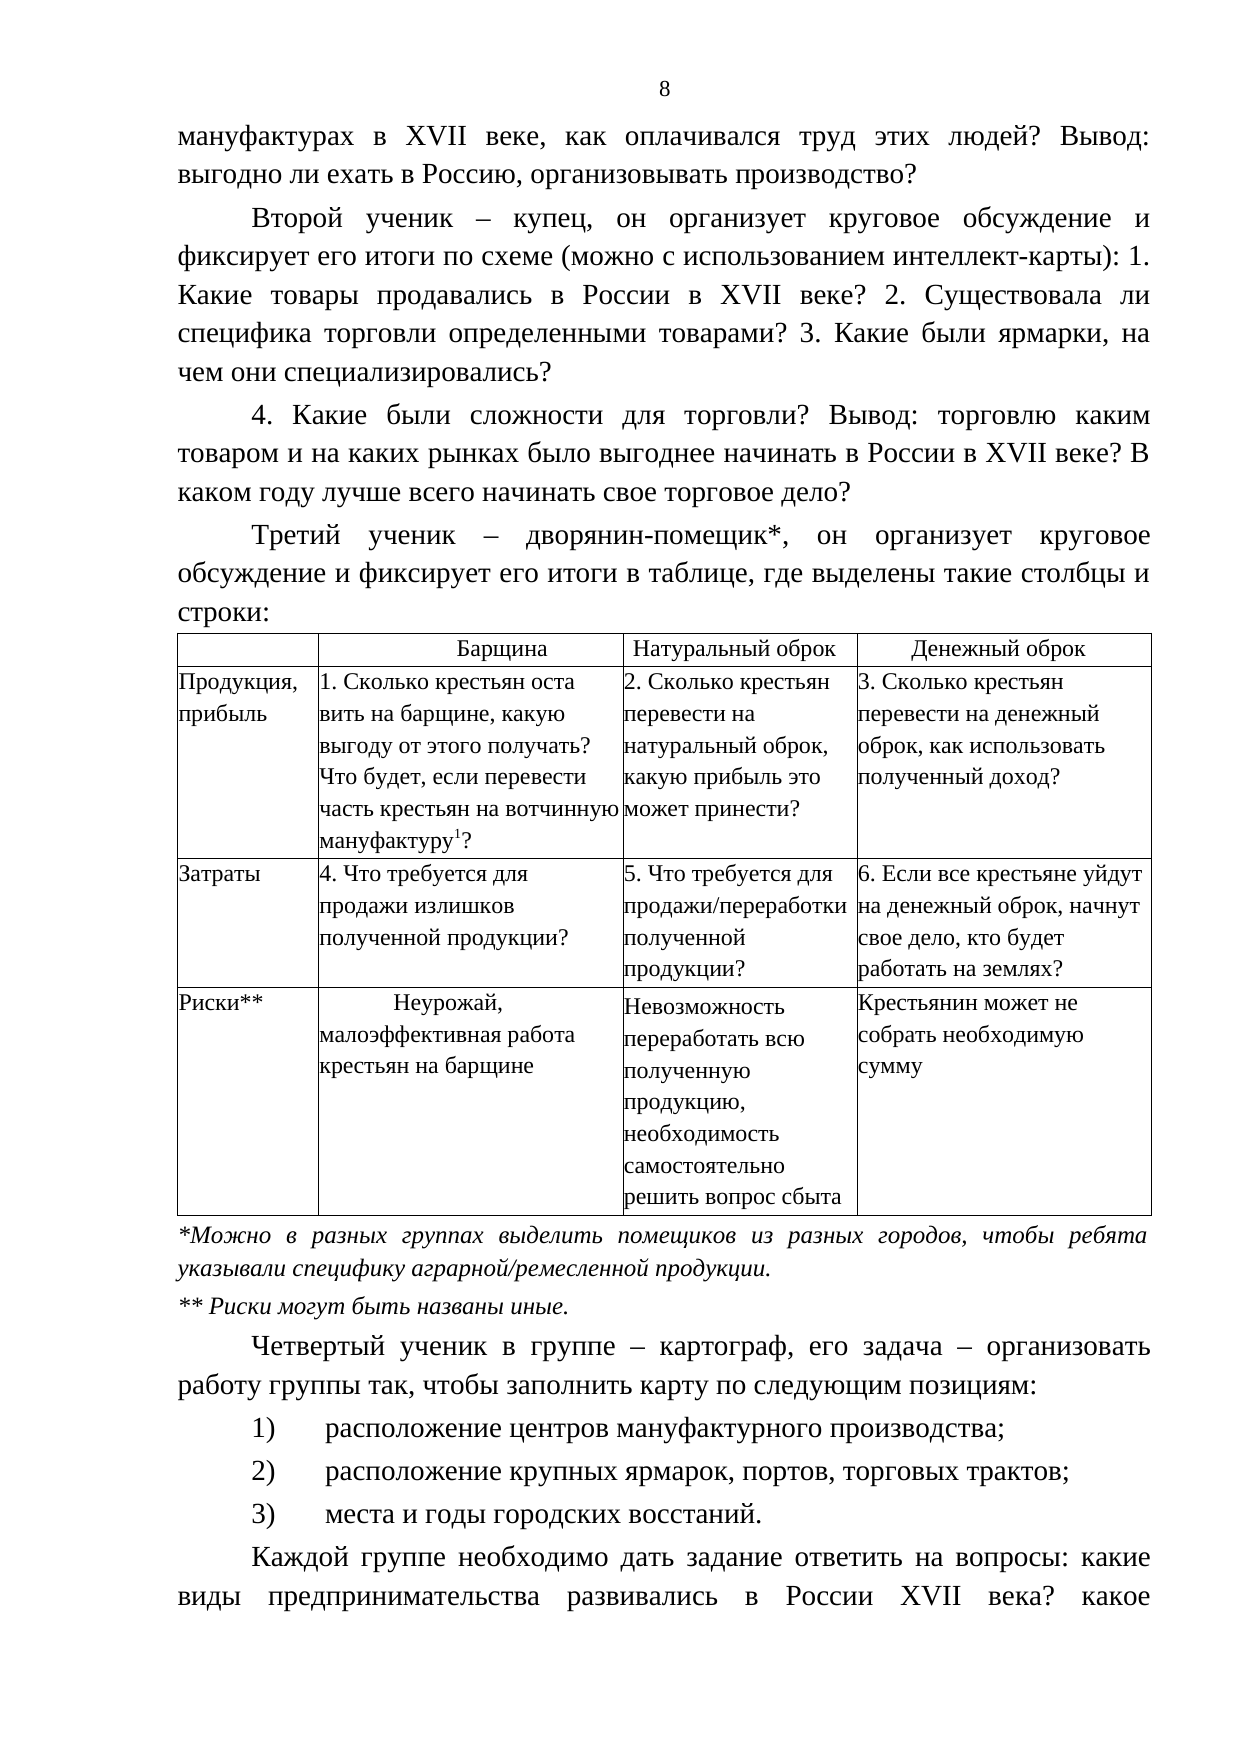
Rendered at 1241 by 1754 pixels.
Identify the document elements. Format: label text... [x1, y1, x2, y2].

table_cell Невозможность переработать всю полученную продукцию, необходимость самостоятельно решить вопрос сбыта [624, 988, 857, 1215]
text *Можно в разных группах выделить помещиков из разных городов, чтобы ребята указывали специфику аграрной/ремесленной продукции. [177, 1221, 1151, 1282]
table_cell Риски** [178, 988, 318, 1215]
table_cell 5. Что требуется для продажи/переработки полученной продукции? [624, 859, 857, 987]
table_cell 2. Сколько крестьян перевести на натуральный оброк, какую прибыль это может принести? [624, 667, 857, 858]
table_cell 3. Сколько крестьян перевести на денежный оброк, как использовать полученный доход? [858, 667, 1151, 858]
table_cell Продукция, прибыль [178, 667, 318, 858]
table_cell 6. Если все крестьяне уйдут на денежный оброк, начнут свое дело, кто будет работать на землях? [858, 859, 1151, 987]
text 4. Какие были сложности для торговли? Вывод: торговлю каким товаром и на каких рынках было выгоднее начинать в России в XVII веке? В каком году лучше всего начинать свое торговое дело? [177, 397, 1151, 507]
table_header [178, 634, 318, 666]
text Второй ученик – купец, он организует круговое обсуждение и фиксирует его итоги по схеме (можно с использованием интеллект-карты): 1. Какие товары продавались в России в XVII веке? 2. Существовала ли специфика торговли определенными товарами? 3. Какие были ярмарки, на чем они специализировались? [177, 200, 1151, 387]
list места и годы городских восстаний. [177, 1496, 1151, 1530]
table_cell Крестьянин может не собрать необходимую сумму [858, 988, 1151, 1215]
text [177, 1539, 1151, 1611]
list расположение крупных ярмарок, портов, торговых трактов; [177, 1453, 1151, 1487]
table_header Денежный оброк [858, 634, 1151, 666]
text Четвертый ученик в группе – картограф, его задача – организовать работу группы так, чтобы заполнить карту по следующим позициям: [177, 1328, 1151, 1401]
list расположение центров мануфактурного производства; [177, 1410, 1151, 1444]
text ** Риски могут быть названы иные. [177, 1291, 1151, 1320]
table_header Натуральный оброк [624, 634, 857, 666]
table_cell 1. Сколько крестьян оста вить на барщине, какую выгоду от этого получать? Что будет, если перевести часть крестьян на вотчинную мануфактуру1? [319, 667, 623, 858]
text Третий ученик – дворянин-помещик*, он организует круговое обсуждение и фиксирует его итоги в таблице, где выделены такие столбцы и строки: [177, 517, 1151, 628]
table_cell Неурожай, малоэффективная работа крестьян на барщине [319, 988, 623, 1215]
table_cell Затраты [178, 859, 318, 987]
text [177, 118, 1151, 190]
table_header Барщина [319, 634, 623, 666]
table_cell 4. Что требуется для продажи излишков полученной продукции? [319, 859, 623, 987]
